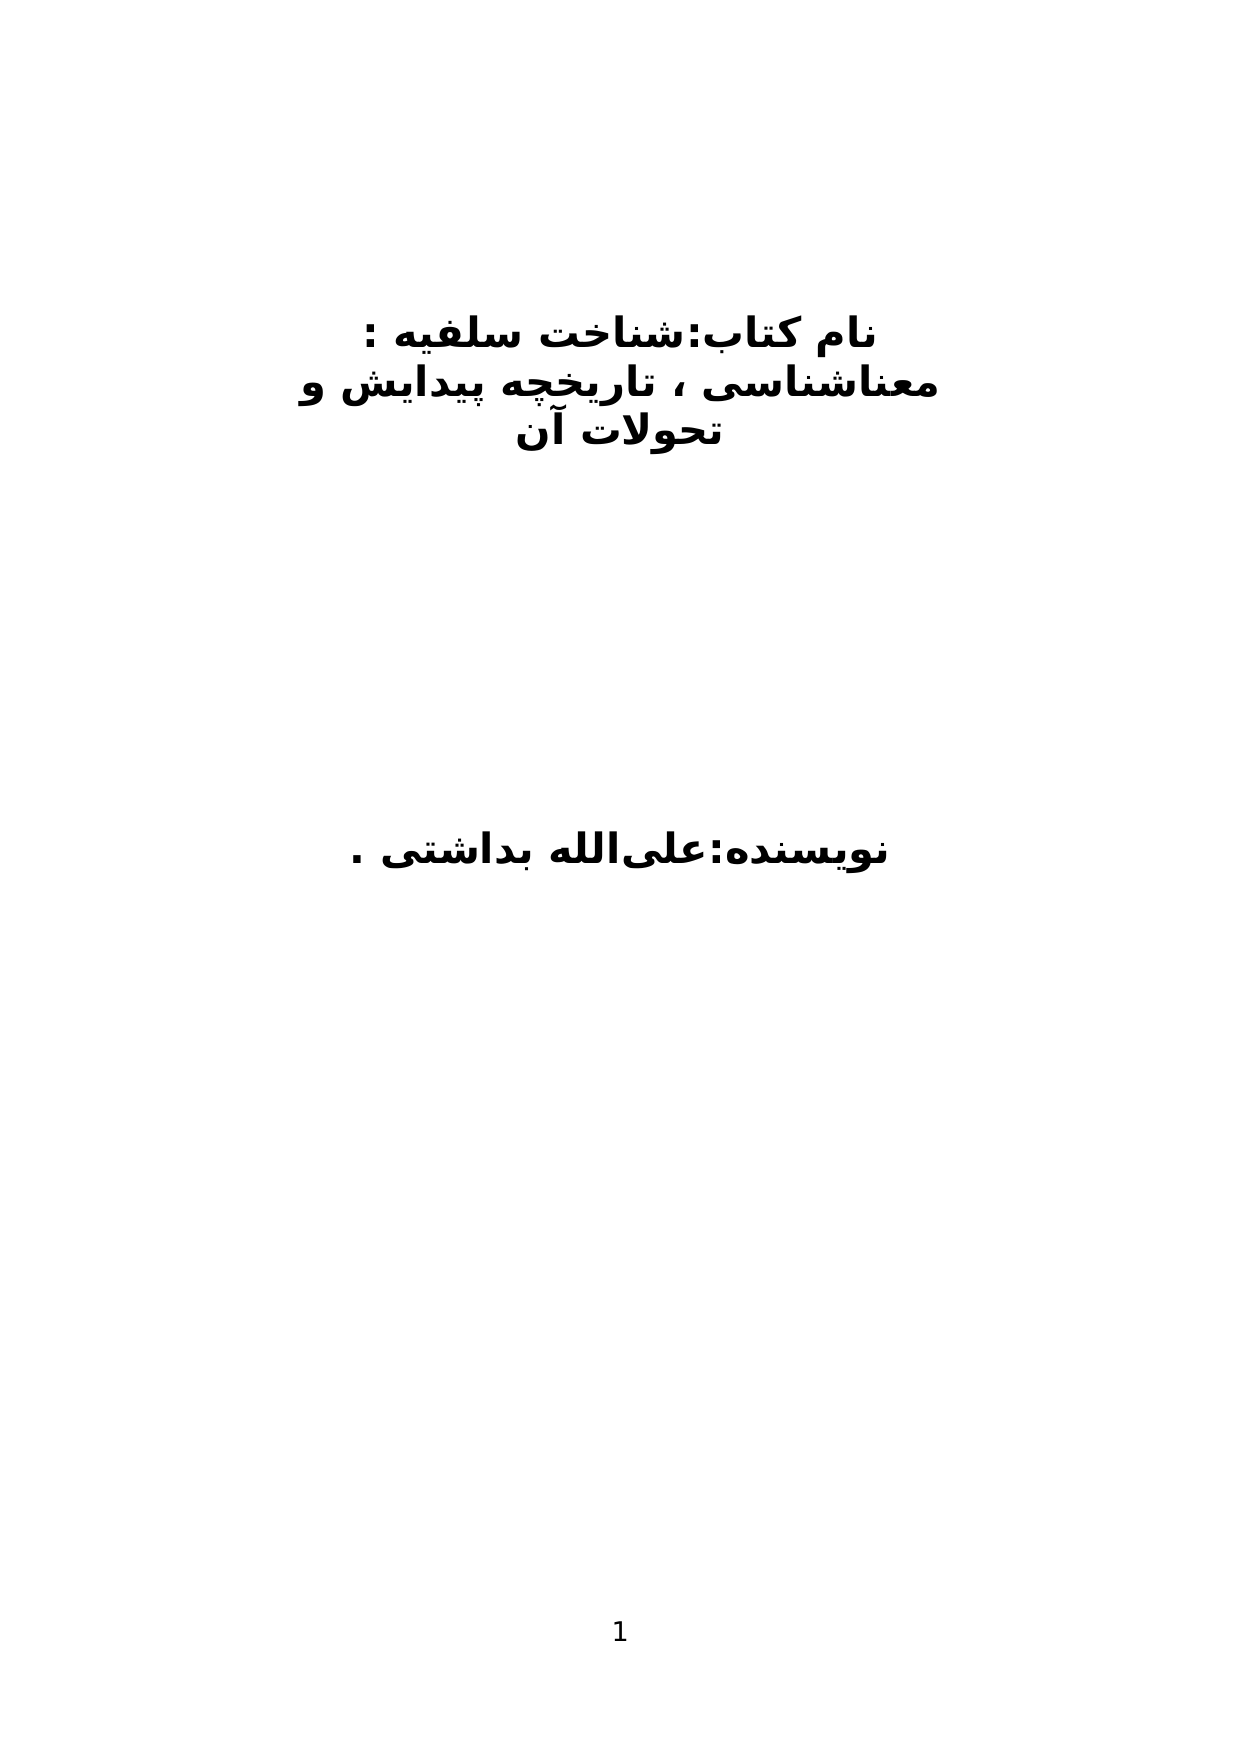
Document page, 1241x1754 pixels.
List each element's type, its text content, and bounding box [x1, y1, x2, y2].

text نام کتاب:شناخت سلفیه : معنا‌شناسی ، تاریخچه پیدایش و تحولات آن [236, 309, 1004, 454]
text نویسنده:علی‌الله بداشتی . [236, 825, 1004, 873]
